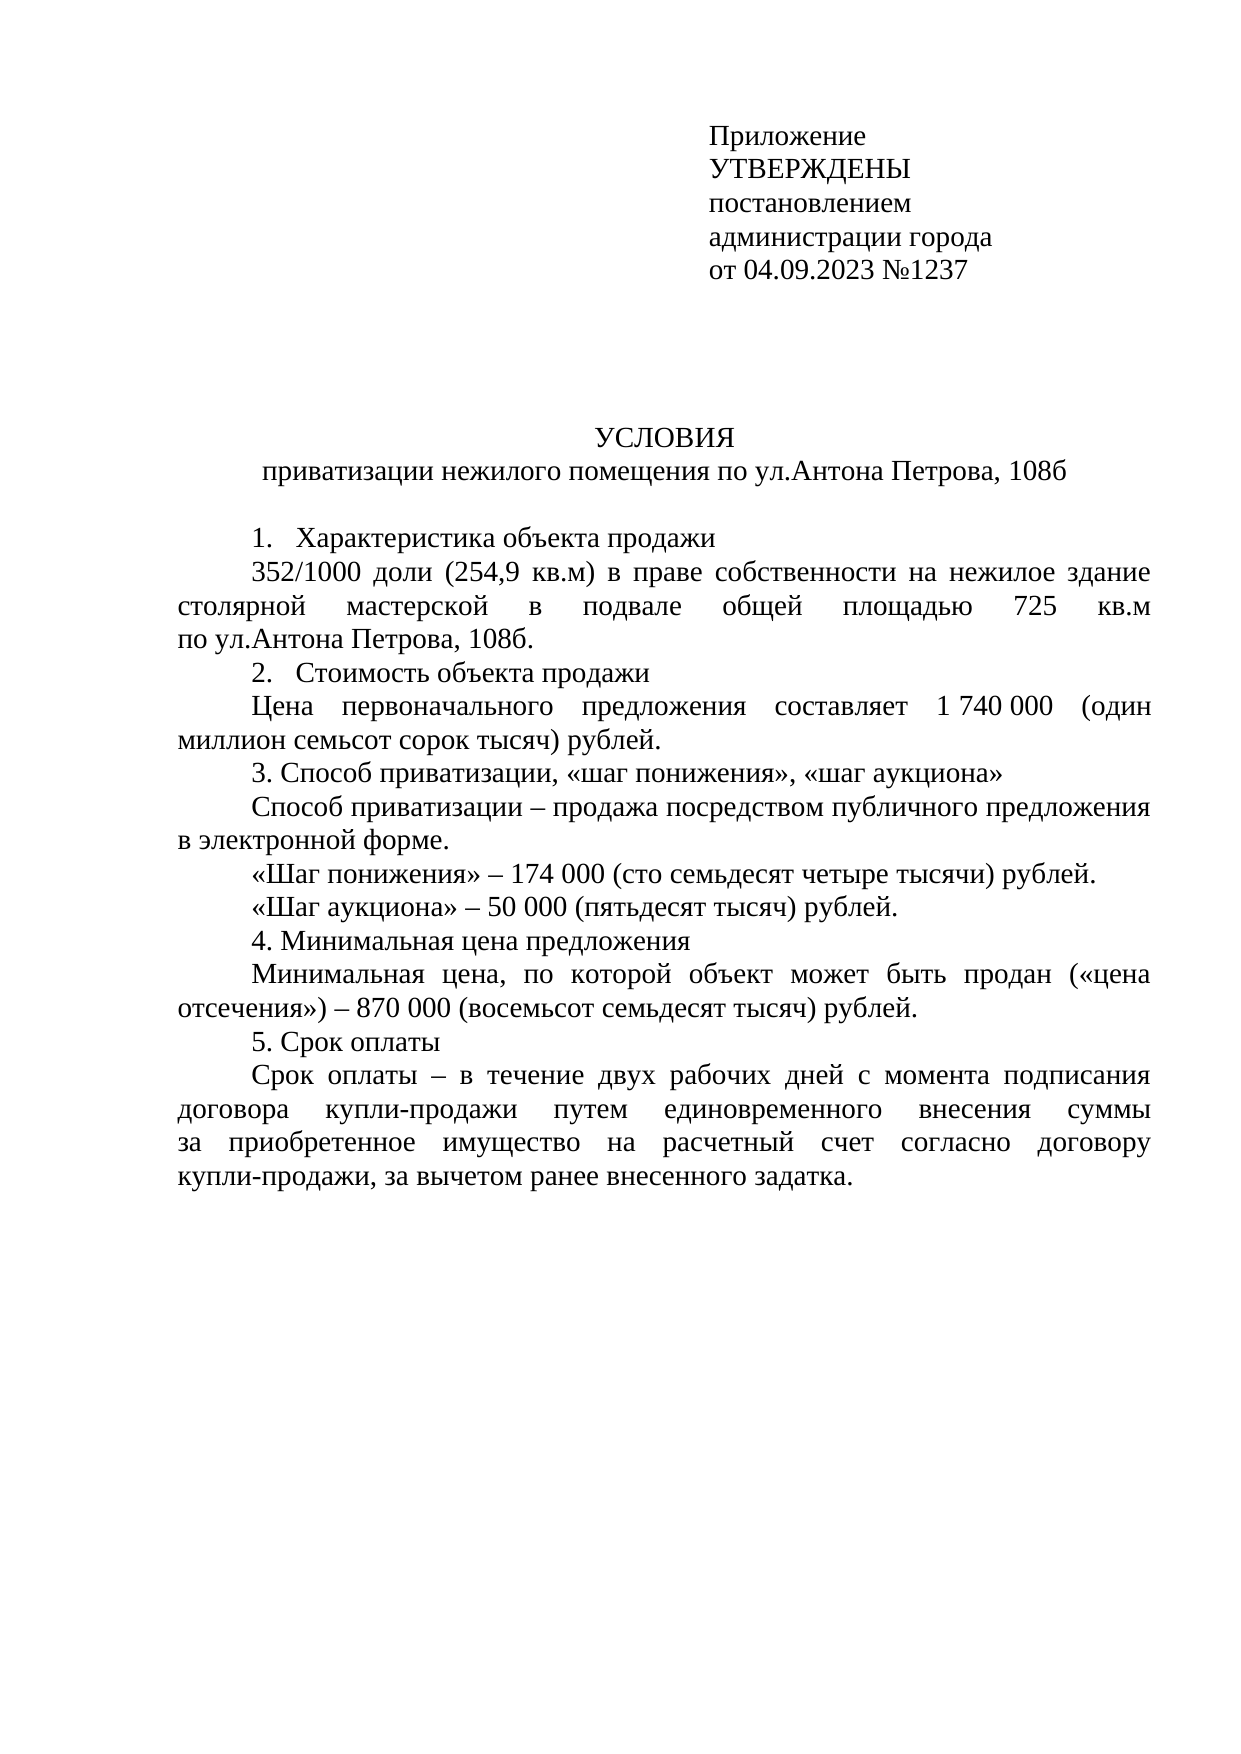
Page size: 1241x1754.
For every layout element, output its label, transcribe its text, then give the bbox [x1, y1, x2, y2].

text 352/1000 доли (254,9 кв.м) в праве собственности на нежилое здание столярной мастерской в подвале общей площадью 725 кв.м по ул.Антона Петрова, 108б. [177, 554, 1152, 655]
text Цена первоначального предложения составляет 1 740 000 (один миллион семьсот сорок тысяч) рублей. [177, 688, 1152, 755]
text приватизации нежилого помещения по ул.Антона Петрова, 108б [177, 453, 1152, 487]
text постановлением [709, 185, 1152, 219]
text 3. Способ приватизации, «шаг понижения», «шаг аукциона» [177, 755, 1152, 789]
text Приложение [709, 118, 1152, 152]
text Способ приватизации – продажа посредством публичного предложения в электронной форме. [177, 789, 1152, 856]
text «Шаг аукциона» – 50 000 (пятьдесят тысяч) рублей. [177, 889, 1152, 923]
text «Шаг понижения» – 174 000 (сто семьдесят четыре тысячи) рублей. [177, 856, 1152, 889]
text УСЛОВИЯ [177, 420, 1152, 453]
list Стоимость объекта продажи [177, 655, 1152, 688]
list Характеристика объекта продажи [177, 521, 1152, 554]
text Минимальная цена, по которой объект может быть продан («цена отсечения») – 870 000 (восемьсот семьдесят тысяч) рублей. [177, 957, 1152, 1024]
text 4. Минимальная цена предложения [177, 923, 1152, 957]
text администрации города [709, 219, 1152, 252]
text от 04.09.2023 №1237 [709, 252, 1152, 286]
text 5. Срок оплаты [251, 1024, 1152, 1057]
text Срок оплаты – в течение двух рабочих дней с момента подписания договора купли-продажи путем единовременного внесения суммы за приобретенное имущество на расчетный счет согласно договору купли-продажи, за вычетом ранее внесенного задатка. [177, 1057, 1152, 1191]
text УТВЕРЖДЕНЫ [709, 152, 1152, 185]
